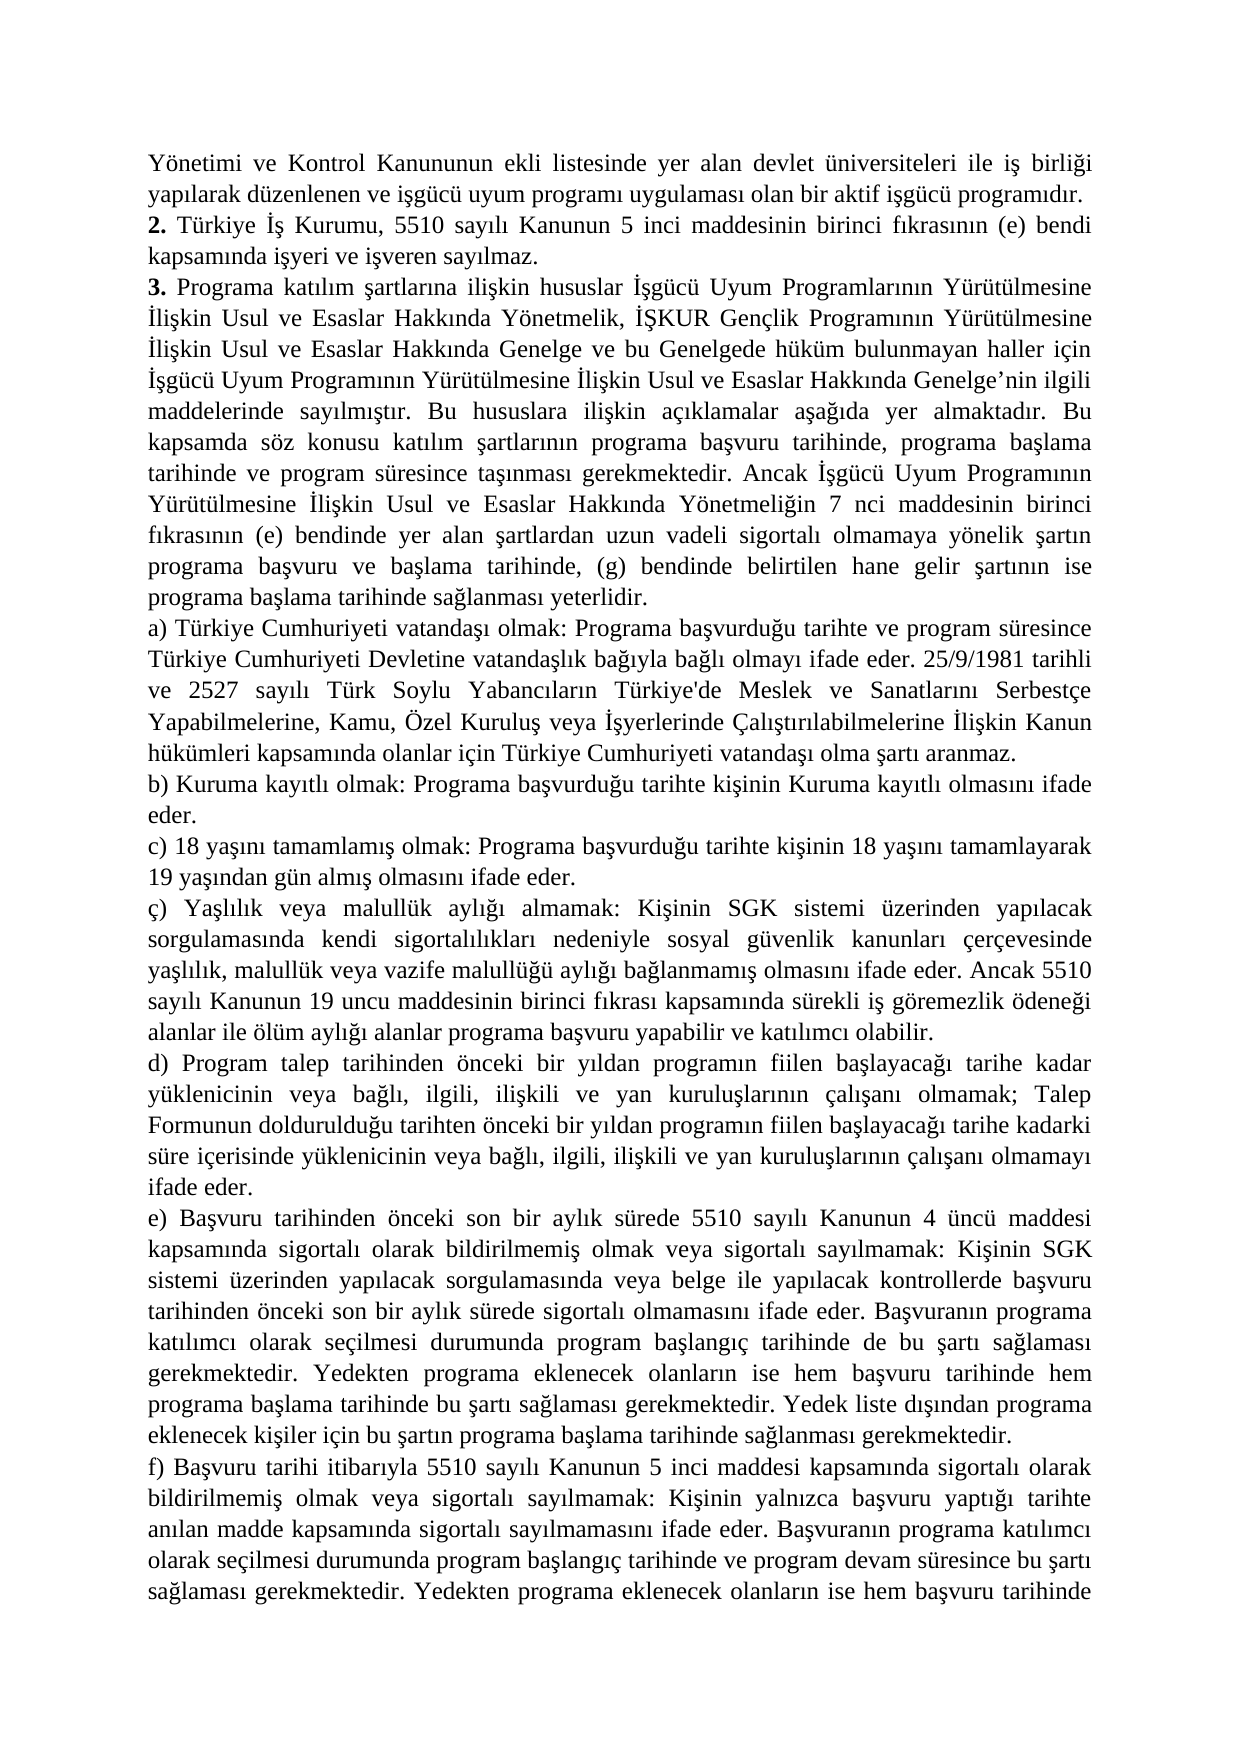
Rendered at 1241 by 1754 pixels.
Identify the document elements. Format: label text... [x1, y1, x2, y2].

text c) 18 yaşını tamamlamış olmak: Programa başvurduğu tarihte kişinin 18 yaşını tamamlayarak 19 yaşından gün almış olmasını ifade eder. [148, 831, 1093, 891]
text ç) Yaşlılık veya malullük aylığı almamak: Kişinin SGK sistemi üzerinden yapılacak sorgulamasında kendi sigortalılıkları nedeniyle sosyal güvenlik kanunları çerçevesinde yaşlılık, malullük veya vazife malullüğü aylığı bağlanmamış olmasını ifade eder. Ancak 5510 sayılı Kanunun 19 uncu maddesinin birinci fıkrası kapsamında sürekli iş göremezlik ödeneği alanlar ile ölüm aylığı alanlar programa başvuru yapabilir ve katılımcı olabilir. [148, 893, 1093, 1046]
text b) Kuruma kayıtlı olmak: Programa başvurduğu tarihte kişinin Kuruma kayıtlı olmasını ifade eder. [148, 769, 1093, 828]
text d) Program talep tarihinden önceki bir yıldan programın fiilen başlayacağı tarihe kadar yüklenicinin veya bağlı, ilgili, ilişkili ve yan kuruluşlarının çalışanı olmamak; Talep Formunun doldurulduğu tarihten önceki bir yıldan programın fiilen başlayacağı tarihe kadarki süre içerisinde yüklenicinin veya bağlı, ilgili, ilişkili ve yan kuruluşlarının çalışanı olmamayı ifade eder. [148, 1048, 1093, 1201]
text e) Başvuru tarihinden önceki son bir aylık sürede 5510 sayılı Kanunun 4 üncü maddesi kapsamında sigortalı olarak bildirilmemiş olmak veya sigortalı sayılmamak: Kişinin SGK sistemi üzerinden yapılacak sorgulamasında veya belge ile yapılacak kontrollerde başvuru tarihinden önceki son bir aylık sürede sigortalı olmamasını ifade eder. Başvuranın programa katılımcı olarak seçilmesi durumunda program başlangıç tarihinde de bu şartı sağlaması gerekmektedir. Yedekten programa eklenecek olanların ise hem başvuru tarihinde hem programa başlama tarihinde bu şartı sağlaması gerekmektedir. Yedek liste dışından programa eklenecek kişiler için bu şartın programa başlama tarihinde sağlanması gerekmektedir. [148, 1203, 1093, 1449]
text 3. Programa katılım şartlarına ilişkin hususlar İşgücü Uyum Programlarının Yürütülmesine İlişkin Usul ve Esaslar Hakkında Yönetmelik, İŞKUR Gençlik Programının Yürütülmesine İlişkin Usul ve Esaslar Hakkında Genelge ve bu Genelgede hüküm bulunmayan haller için İşgücü Uyum Programının Yürütülmesine İlişkin Usul ve Esaslar Hakkında Genelge’nin ilgili maddelerinde sayılmıştır. Bu hususlara ilişkin açıklamalar aşağıda yer almaktadır. Bu kapsamda söz konusu katılım şartlarının programa başvuru tarihinde, programa başlama tarihinde ve program süresince taşınması gerekmektedir. Ancak İşgücü Uyum Programının Yürütülmesine İlişkin Usul ve Esaslar Hakkında Yönetmeliğin 7 nci maddesinin birinci fıkrasının (e) bendinde yer alan şartlardan uzun vadeli sigortalı olmamaya yönelik şartın programa başvuru ve başlama tarihinde, (g) bendinde belirtilen hane gelir şartının ise programa başlama tarihinde sağlanması yeterlidir. [148, 272, 1093, 611]
text a) Türkiye Cumhuriyeti vatandaşı olmak: Programa başvurduğu tarihte ve program süresince Türkiye Cumhuriyeti Devletine vatandaşlık bağıyla bağlı olmayı ifade eder. 25/9/1981 tarihli ve 2527 sayılı Türk Soylu Yabancıların Türkiye'de Meslek ve Sanatlarını Serbestçe Yapabilmelerine, Kamu, Özel Kuruluş veya İşyerlerinde Çalıştırılabilmelerine İlişkin Kanun hükümleri kapsamında olanlar için Türkiye Cumhuriyeti vatandaşı olma şartı aranmaz. [148, 613, 1093, 766]
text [148, 1452, 1093, 1604]
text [148, 148, 1093, 208]
text 2. Türkiye İş Kurumu, 5510 sayılı Kanunun 5 inci maddesinin birinci fıkrasının (e) bendi kapsamında işyeri ve işveren sayılmaz. [148, 210, 1093, 270]
